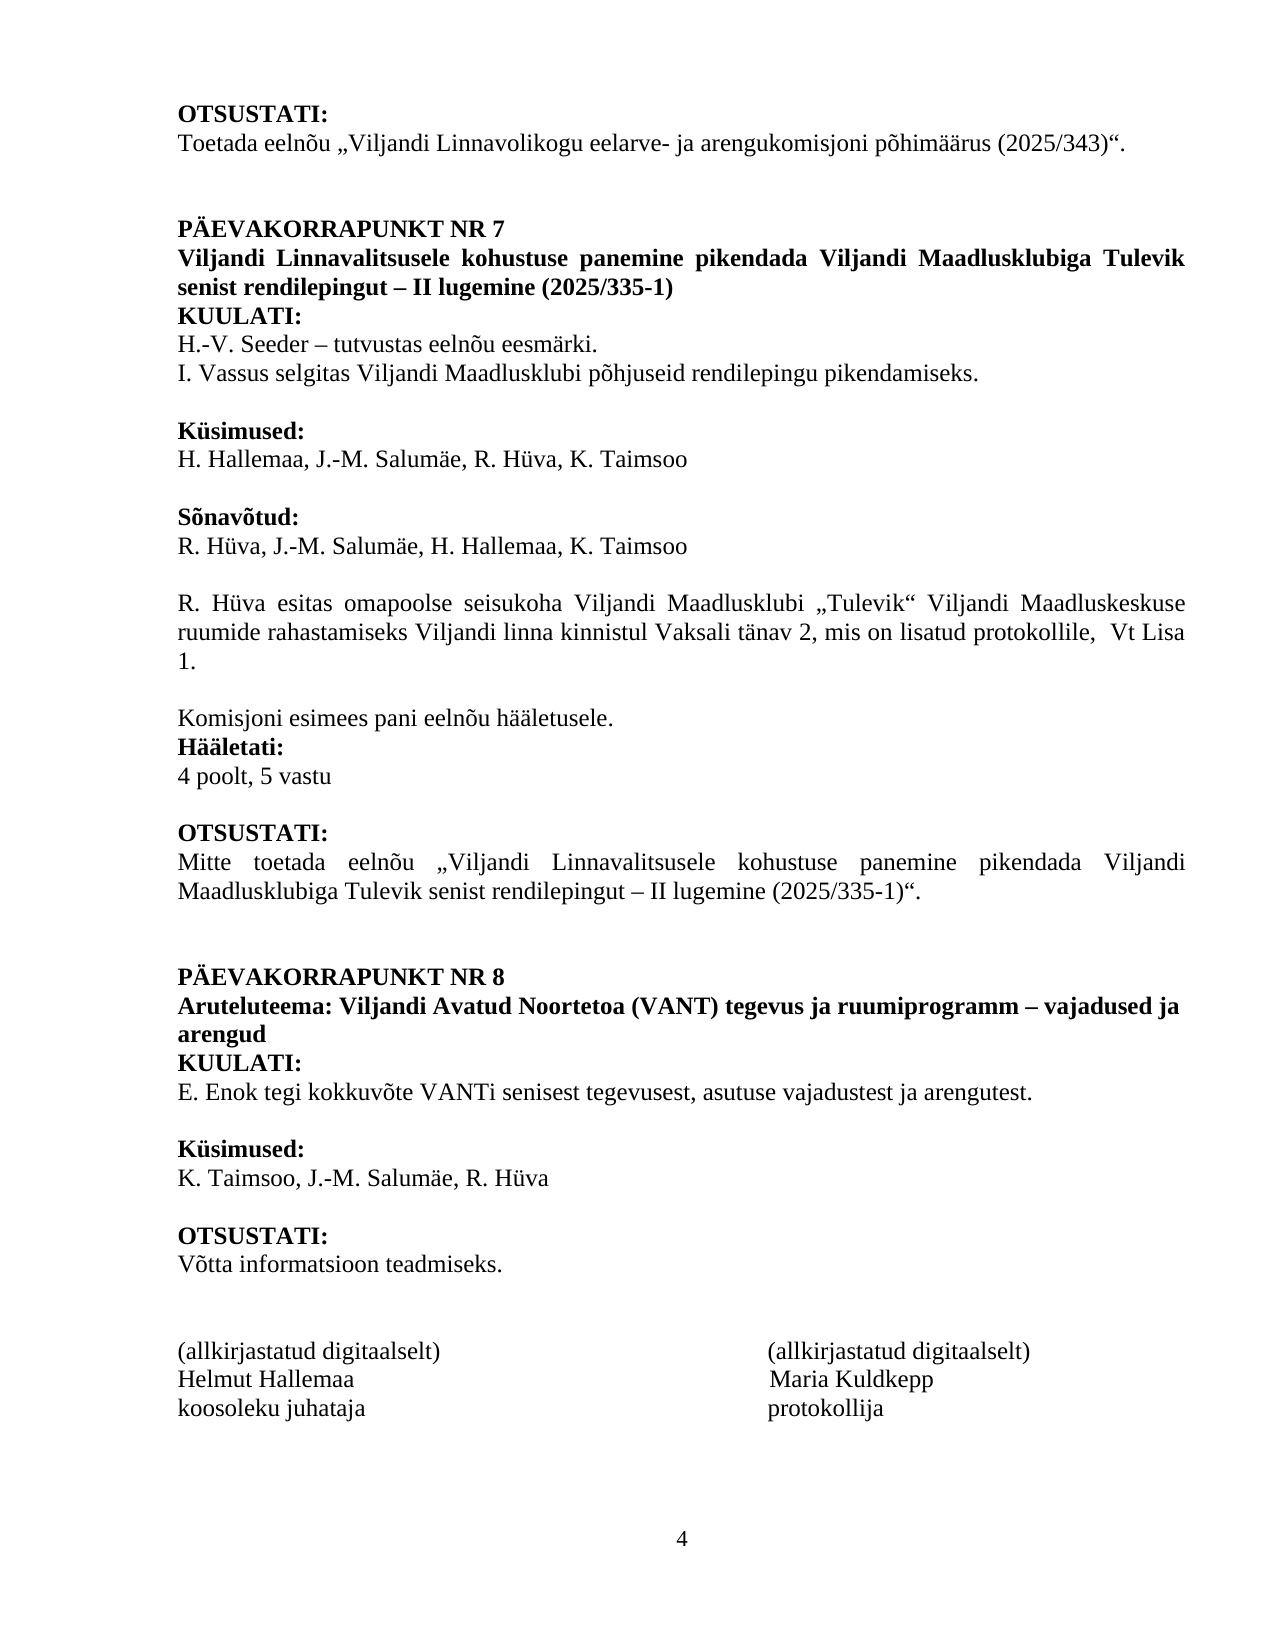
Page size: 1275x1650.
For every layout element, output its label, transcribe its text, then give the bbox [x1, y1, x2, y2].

text OTSUSTATI: [177, 1221, 1186, 1249]
text E. Enok tegi kokkuvõte VANTi senisest tegevusest, asutuse vajadustest ja arengutest. [177, 1077, 1186, 1106]
text Viljandi Linnavalitsusele kohustuse panemine pikendada Viljandi Maadlusklubiga Tulevik senist rendilepingut – II lugemine (2025/335-1) [177, 243, 1186, 301]
text PÄEVAKORRAPUNKT NR 8 [177, 962, 1186, 991]
text koosoleku juhataja protokollija [177, 1393, 1186, 1422]
text K. Taimsoo, J.-M. Salumäe, R. Hüva [177, 1163, 1186, 1192]
text Aruteluteema: Viljandi Avatud Noortetoa (VANT) tegevus ja ruumiprogramm – vajadused ja arengud [177, 991, 1186, 1048]
text KUULATI: [177, 1048, 1186, 1077]
text Mitte toetada eelnõu „Viljandi Linnavalitsusele kohustuse panemine pikendada Viljandi Maadlusklubiga Tulevik senist rendilepingut – II lugemine (2025/335-1)“. [177, 847, 1186, 904]
text H.-V. Seeder – tutvustas eelnõu eesmärki. [177, 329, 1186, 358]
text Võtta informatsioon teadmiseks. [177, 1249, 1186, 1278]
text Komisjoni esimees pani eelnõu hääletusele. [177, 703, 1186, 732]
text Toetada eelnõu „Viljandi Linnavolikogu eelarve- ja arengukomisjoni põhimäärus (2025/343)“. [177, 128, 1186, 157]
text Küsimused: [177, 416, 1186, 444]
text 4 poolt, 5 vastu [177, 761, 1186, 789]
text Helmut Hallemaa Maria Kuldkepp [177, 1364, 1186, 1393]
text I. Vassus selgitas Viljandi Maadlusklubi põhjuseid rendilepingu pikendamiseks. [177, 358, 1186, 387]
text R. Hüva, J.-M. Salumäe, H. Hallemaa, K. Taimsoo [177, 531, 1186, 559]
text OTSUSTATI: [177, 818, 1186, 847]
text Hääletati: [177, 732, 1186, 761]
text PÄEVAKORRAPUNKT NR 7 [177, 214, 1186, 243]
text KUULATI: [177, 301, 1186, 329]
text (allkirjastatud digitaalselt) (allkirjastatud digitaalselt) [177, 1336, 1186, 1364]
text R. Hüva esitas omapoolse seisukoha Viljandi Maadlusklubi „Tulevik“ Viljandi Maadluskeskuse ruumide rahastamiseks Viljandi linna kinnistul Vaksali tänav 2, mis on lisatud protokollile, Vt Lisa 1. [177, 588, 1186, 674]
text Küsimused: [177, 1134, 1186, 1163]
text Sõnavõtud: [177, 502, 1186, 531]
text H. Hallemaa, J.-M. Salumäe, R. Hüva, K. Taimsoo [177, 444, 1186, 473]
text OTSUSTATI: [177, 99, 1186, 128]
